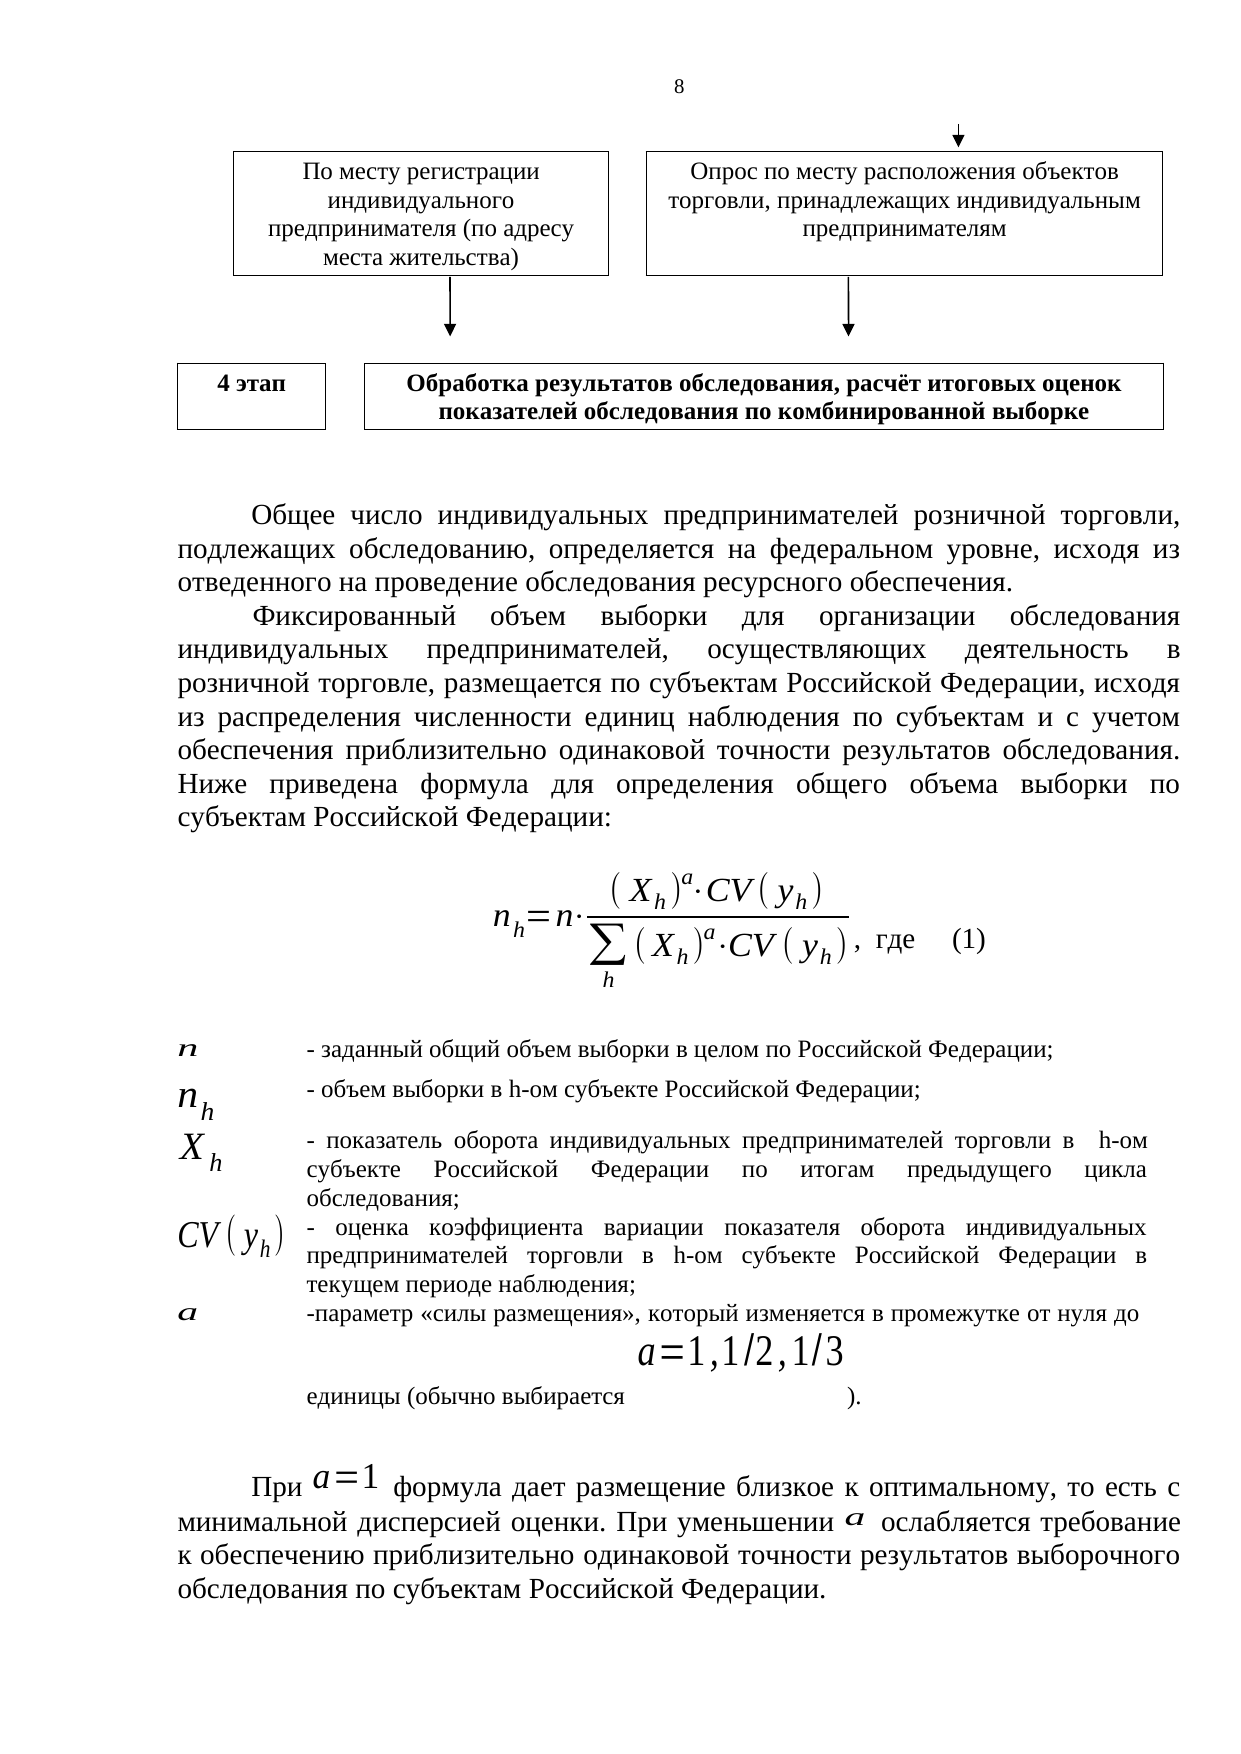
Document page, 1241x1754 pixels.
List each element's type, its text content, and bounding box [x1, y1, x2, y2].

table_cell - оценка коэффициента вариации показателя оборота индивидуальных предпринимателей торговли в h-ом субъекте Российской Федерации в текущем периоде наблюдения; [295, 1212, 1152, 1298]
text Общее число индивидуальных предпринимателей розничной торговли, подлежащих обследованию, определяется на федеральном уровне, исходя из отведенного на проведение обследования ресурсного обеспечения. [177, 497, 1181, 598]
table_cell [166, 1212, 295, 1298]
table_cell - показатель оборота индивидуальных предпринимателей торговли в h-ом субъекте Российской Федерации по итогам предыдущего цикла обследования; [295, 1126, 1152, 1212]
table_cell [166, 1074, 295, 1126]
table_header Опрос по месту расположения объектов торговли, принадлежащих индивидуальным предпринимателям [647, 152, 1162, 275]
table_cell - объем выборки в h-ом субъекте Российской Федерации; [295, 1074, 1152, 1126]
table_header 4 этап [178, 364, 325, 429]
table_header По месту регистрации индивидуального предпринимателя (по адресу места жительства) [234, 152, 608, 275]
table_cell -параметр «силы размещения», который изменяется в промежутке от нуля до единицы (обычно выбирается ). [295, 1298, 1152, 1410]
table_header [326, 363, 364, 429]
text , где (1) [177, 866, 1190, 955]
text При формула дает размещение близкое к оптимальному, то есть с минимальной дисперсией оценки. При уменьшении ослабляется требование к обеспечению приблизительно одинаковой точности результатов выборочного обследования по субъектам Российской Федерации. [177, 1456, 1181, 1604]
text Фиксированный объем выборки для организации обследования индивидуальных предпринимателей, осуществляющих деятельность в розничной торговле, размещается по субъектам Российской Федерации, исходя из распределения численности единиц наблюдения по субъектам и с учетом обеспечения приблизительно одинаковой точности результатов обследования. Ниже приведена формула для определения общего объема выборки по субъектам Российской Федерации: [177, 598, 1181, 833]
table_header - заданный общий объем выборки в целом по Российской Федерации; [295, 1034, 1152, 1074]
table_header [609, 151, 646, 275]
table_header [166, 1034, 295, 1074]
table_header Обработка результатов обследования, расчёт итоговых оценок показателей обследования по комбинированной выборке [365, 364, 1163, 429]
table_cell [166, 1298, 295, 1410]
table_cell [166, 1126, 295, 1212]
